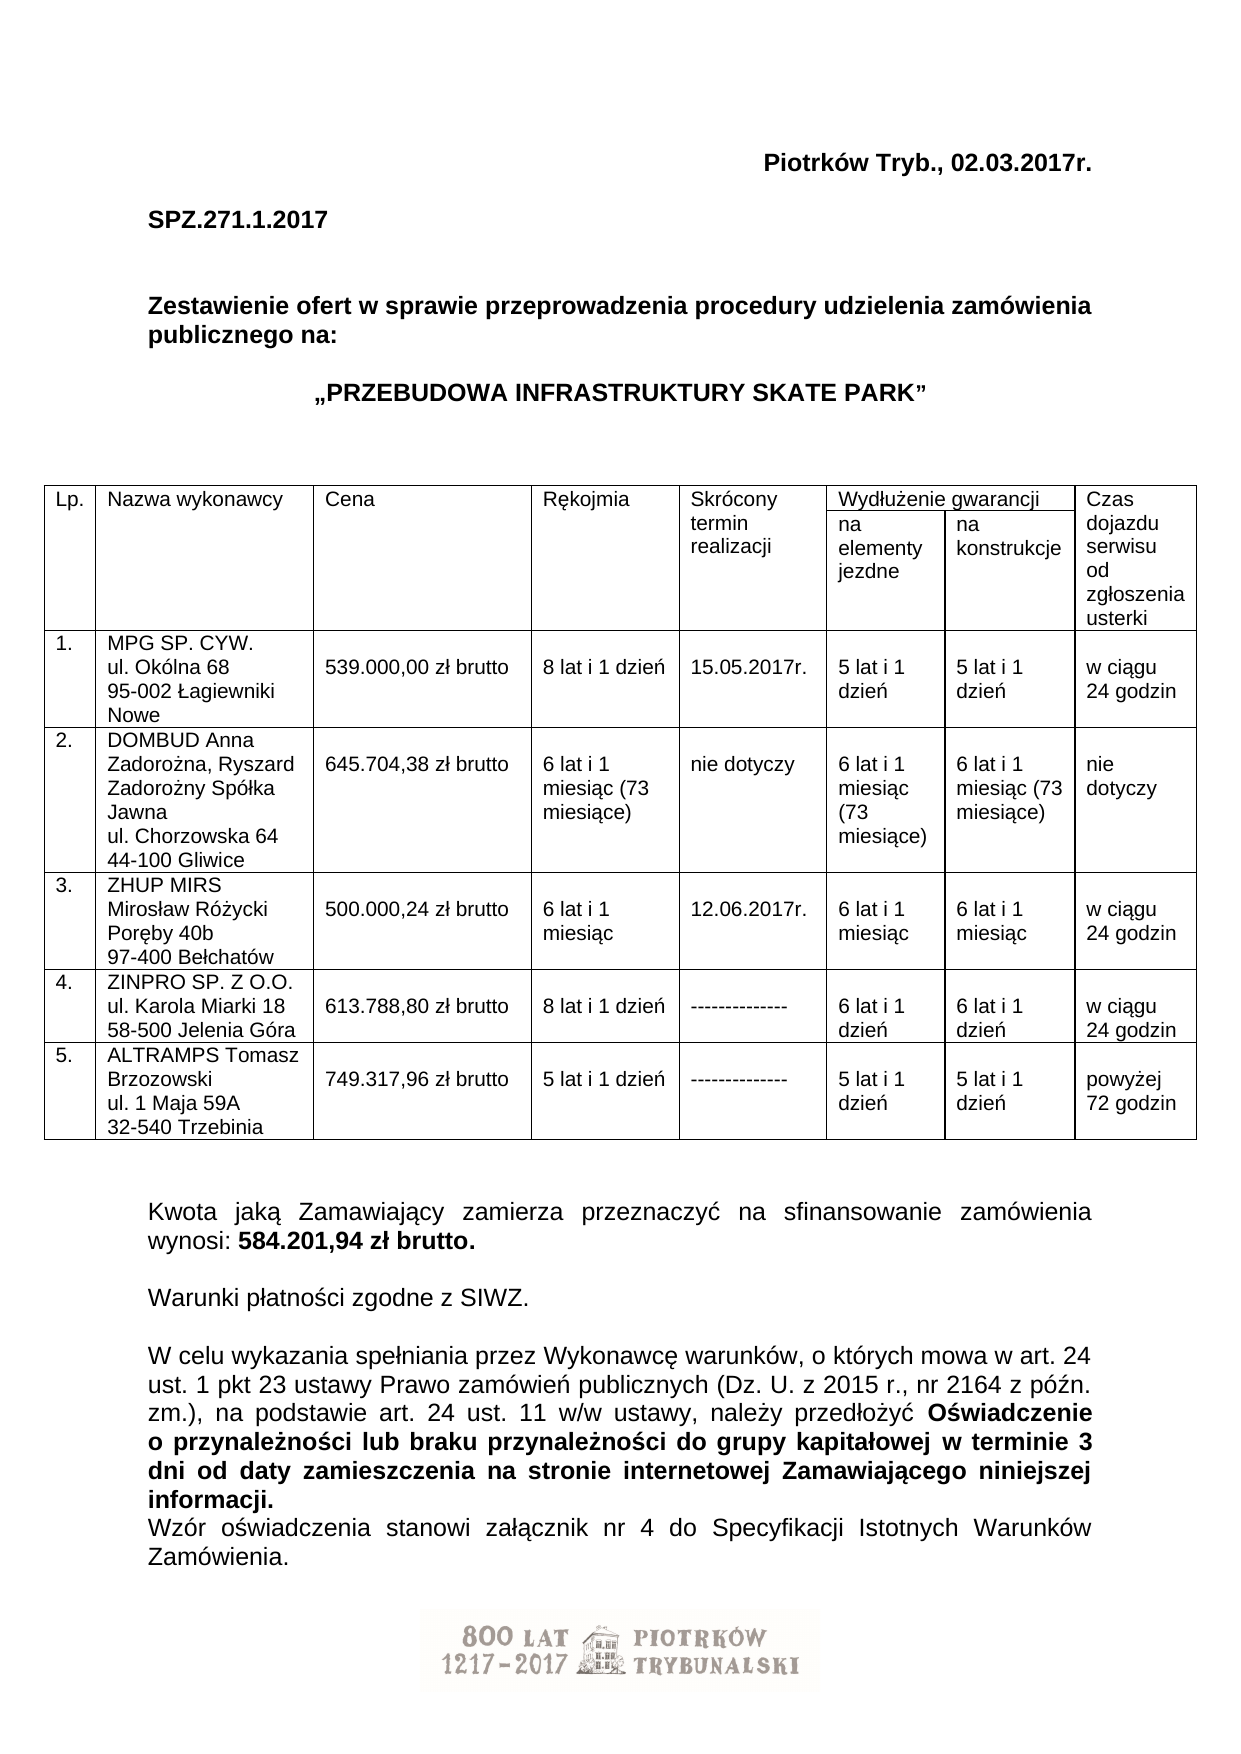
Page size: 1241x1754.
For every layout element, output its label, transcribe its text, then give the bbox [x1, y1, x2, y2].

table_header Skrócony termin realizacji [680, 486, 826, 630]
picture [419, 1609, 821, 1692]
table_cell MPG SP. CYW. ul. Okólna 68 95-002 Łagiewniki Nowe [96, 631, 313, 727]
table_cell 613.788,80 zł brutto [314, 970, 531, 1042]
table_cell w ciągu 24 godzin [1076, 873, 1196, 969]
table_cell nie dotyczy [1076, 728, 1196, 872]
table_cell ZHUP MIRS Mirosław Różycki Poręby 40b 97-400 Bełchatów [96, 873, 313, 969]
table_header Wydłużenie gwarancji [827, 486, 1074, 510]
text SPZ.271.1.2017 [148, 205, 1093, 234]
table_cell 12.06.2017r. [680, 873, 826, 969]
table_cell na konstrukcje [946, 511, 1074, 630]
table_cell 6 lat i 1 miesiąc [827, 873, 944, 969]
table_cell 5 lat i 1 dzień [946, 1043, 1074, 1138]
table_cell 4. [45, 970, 95, 1042]
table_cell 8 lat i 1 dzień [532, 631, 679, 727]
table_header Cena [314, 486, 531, 630]
text „PRZEBUDOWA INFRASTRUKTURY SKATE PARK” [148, 378, 1093, 406]
table_cell 2. [45, 728, 95, 872]
table_cell 6 lat i 1 miesiąc (73 miesiące) [827, 728, 944, 872]
text Wzór oświadczenia stanowi załącznik nr 4 do Specyfikacji Istotnych Warunków Zamówienia. [148, 1513, 1093, 1571]
table_cell 5 lat i 1 dzień [827, 1043, 944, 1138]
table_cell 6 lat i 1 miesiąc [532, 873, 679, 969]
table_cell -------------- [680, 1043, 826, 1138]
table_header Lp. [45, 486, 95, 630]
table_cell w ciągu 24 godzin [1076, 970, 1196, 1042]
table_cell 6 lat i 1 miesiąc (73 miesiące) [946, 728, 1074, 872]
table_cell 5 lat i 1 dzień [827, 631, 944, 727]
table_cell 8 lat i 1 dzień [532, 970, 679, 1042]
text W celu wykazania spełniania przez Wykonawcę warunków, o których mowa w art. 24 ust. 1 pkt 23 ustawy Prawo zamówień publicznych (Dz. U. z 2015 r., nr 2164 z późn. zm.), na podstawie art. 24 ust. 11 w/w ustawy, należy przedłożyć Oświadczenie o przynależności lub braku przynależności do grupy kapitałowej w terminie 3 dni od daty zamieszczenia na stronie internetowej Zamawiającego niniejszej informacji. [148, 1341, 1093, 1513]
table_cell 645.704,38 zł brutto [314, 728, 531, 872]
table_cell 15.05.2017r. [680, 631, 826, 727]
table_cell 5 lat i 1 dzień [946, 631, 1074, 727]
table_cell 749.317,96 zł brutto [314, 1043, 531, 1138]
text Piotrków Tryb., 02.03.2017r. [148, 148, 1093, 176]
table_cell na elementy jezdne [827, 511, 944, 630]
table_cell ZINPRO SP. Z O.O. ul. Karola Miarki 18 58-500 Jelenia Góra [96, 970, 313, 1042]
table_cell DOMBUD Anna Zadorożna, Ryszard Zadorożny Spółka Jawna ul. Chorzowska 64 44-100 Gliwice [96, 728, 313, 872]
table_cell powyżej 72 godzin [1076, 1043, 1196, 1138]
table_cell 3. [45, 873, 95, 969]
table_cell 539.000,00 zł brutto [314, 631, 531, 727]
table_cell 6 lat i 1 dzień [827, 970, 944, 1042]
table_cell w ciągu 24 godzin [1076, 631, 1196, 727]
table_cell 5. [45, 1043, 95, 1138]
text Kwota jaką Zamawiający zamierza przeznaczyć na sfinansowanie zamówienia wynosi: 584.201,94 zł brutto. [148, 1197, 1093, 1254]
table_cell nie dotyczy [680, 728, 826, 872]
table_cell 500.000,24 zł brutto [314, 873, 531, 969]
text Warunki płatności zgodne z SIWZ. [148, 1283, 1093, 1312]
table_header Czas dojazdu serwisu od zgłoszenia usterki [1076, 486, 1196, 630]
table_cell -------------- [680, 970, 826, 1042]
table_cell 5 lat i 1 dzień [532, 1043, 679, 1138]
text Zestawienie ofert w sprawie przeprowadzenia procedury udzielenia zamówienia publicznego na: [148, 291, 1093, 349]
table_header Rękojmia [532, 486, 679, 630]
table_header Nazwa wykonawcy [96, 486, 313, 630]
table_cell 6 lat i 1 miesiąc (73 miesiące) [532, 728, 679, 872]
table_cell 6 lat i 1 dzień [946, 970, 1074, 1042]
table_cell 6 lat i 1 miesiąc [946, 873, 1074, 969]
table_cell ALTRAMPS Tomasz Brzozowski ul. 1 Maja 59A 32-540 Trzebinia [96, 1043, 313, 1138]
table_cell 1. [45, 631, 95, 727]
